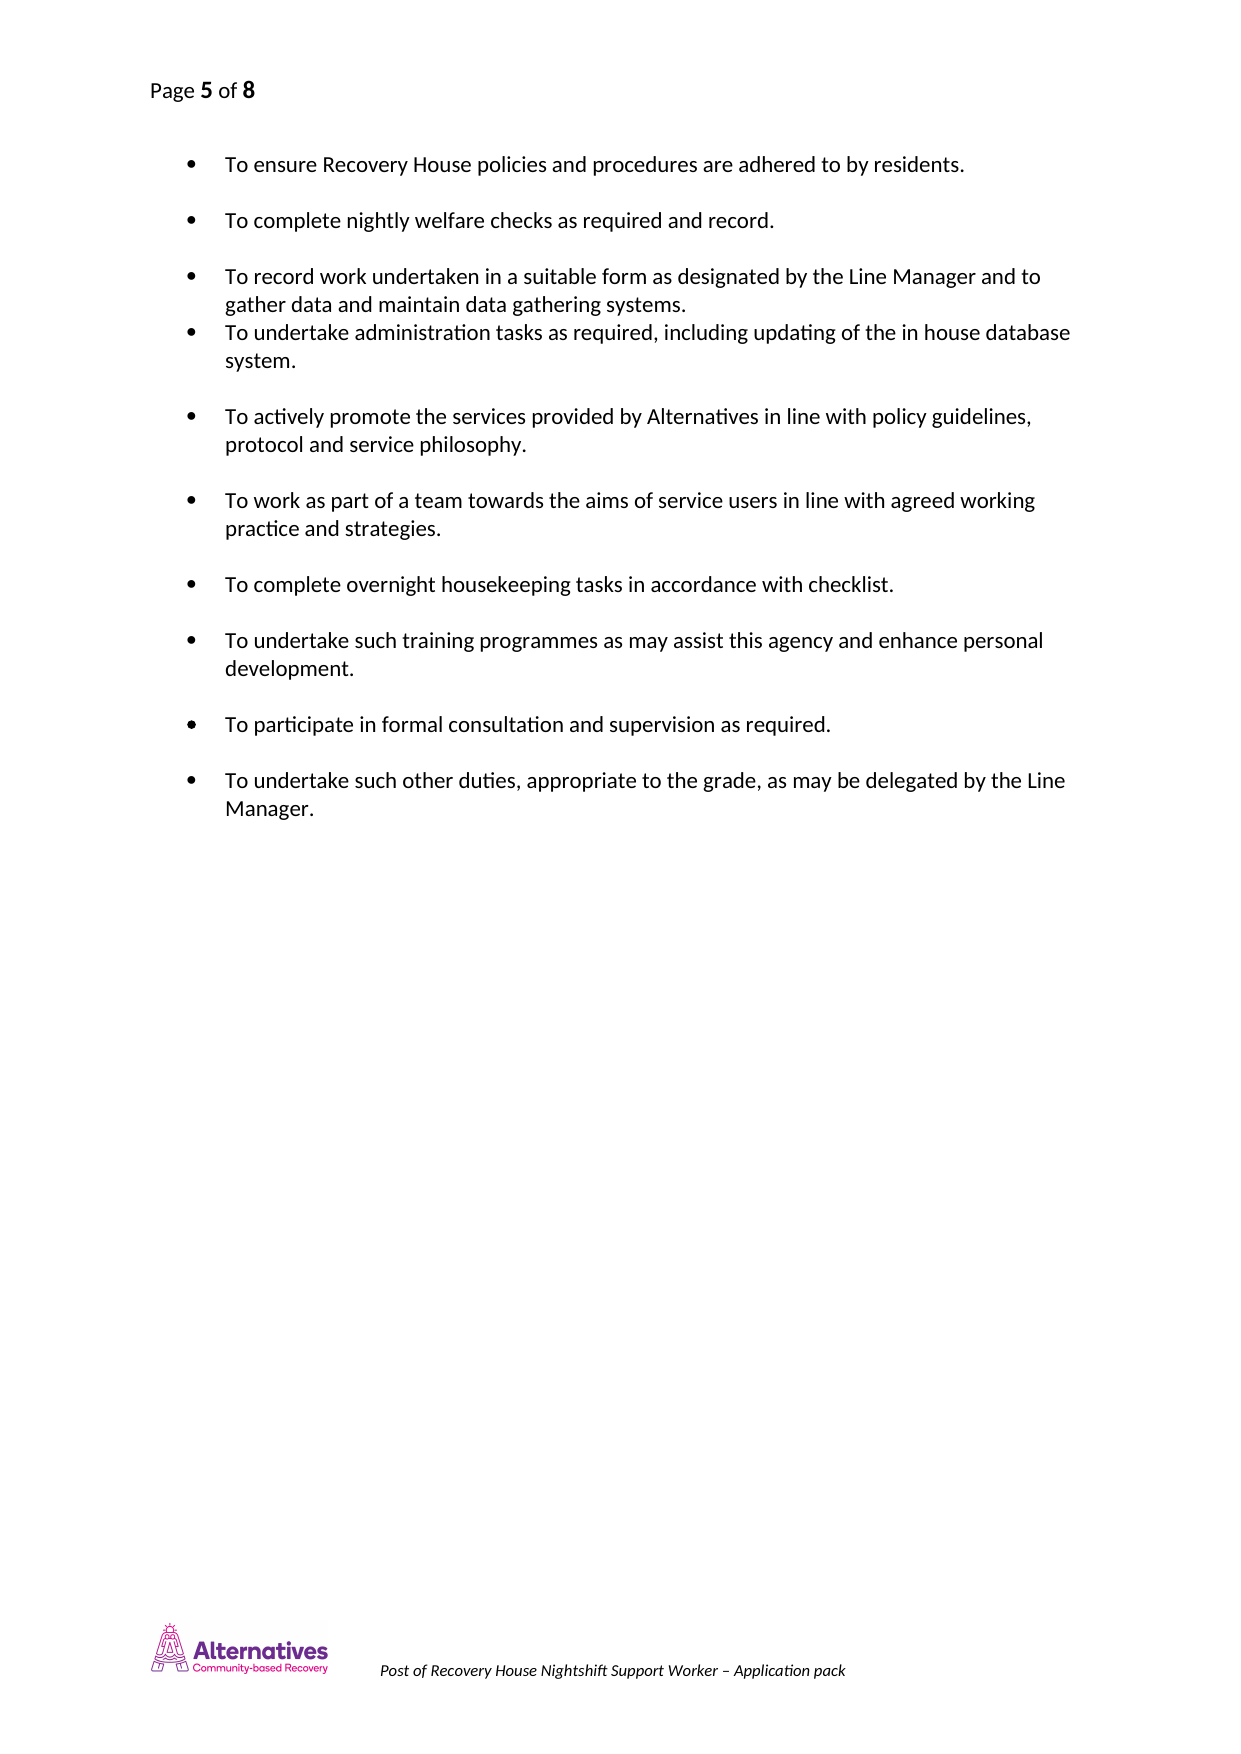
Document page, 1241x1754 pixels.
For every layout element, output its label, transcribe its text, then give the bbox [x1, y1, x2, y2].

list To complete overnight housekeeping tasks in accordance with checklist. [187, 570, 1090, 598]
picture [150, 1620, 329, 1677]
list To work as part of a team towards the aims of service users in line with agreed working practice and strategies. [187, 486, 1090, 542]
list To undertake administration tasks as required, including updating of the in house database system. [187, 318, 1090, 374]
list To record work undertaken in a suitable form as designated by the Line Manager and to gather data and maintain data gathering systems. [187, 262, 1090, 318]
list To undertake such other duties, appropriate to the grade, as may be delegated by the Line Manager. [187, 766, 1090, 822]
list To participate in formal consultation and supervision as required. [187, 710, 1090, 738]
list To undertake such training programmes as may assist this agency and enhance personal development. [187, 626, 1090, 682]
list To actively promote the services provided by Alternatives in line with policy guidelines, protocol and service philosophy. [187, 402, 1090, 458]
list To complete nightly welfare checks as required and record. [187, 206, 1090, 234]
list To ensure Recovery House policies and procedures are adhered to by residents. [187, 150, 1090, 178]
